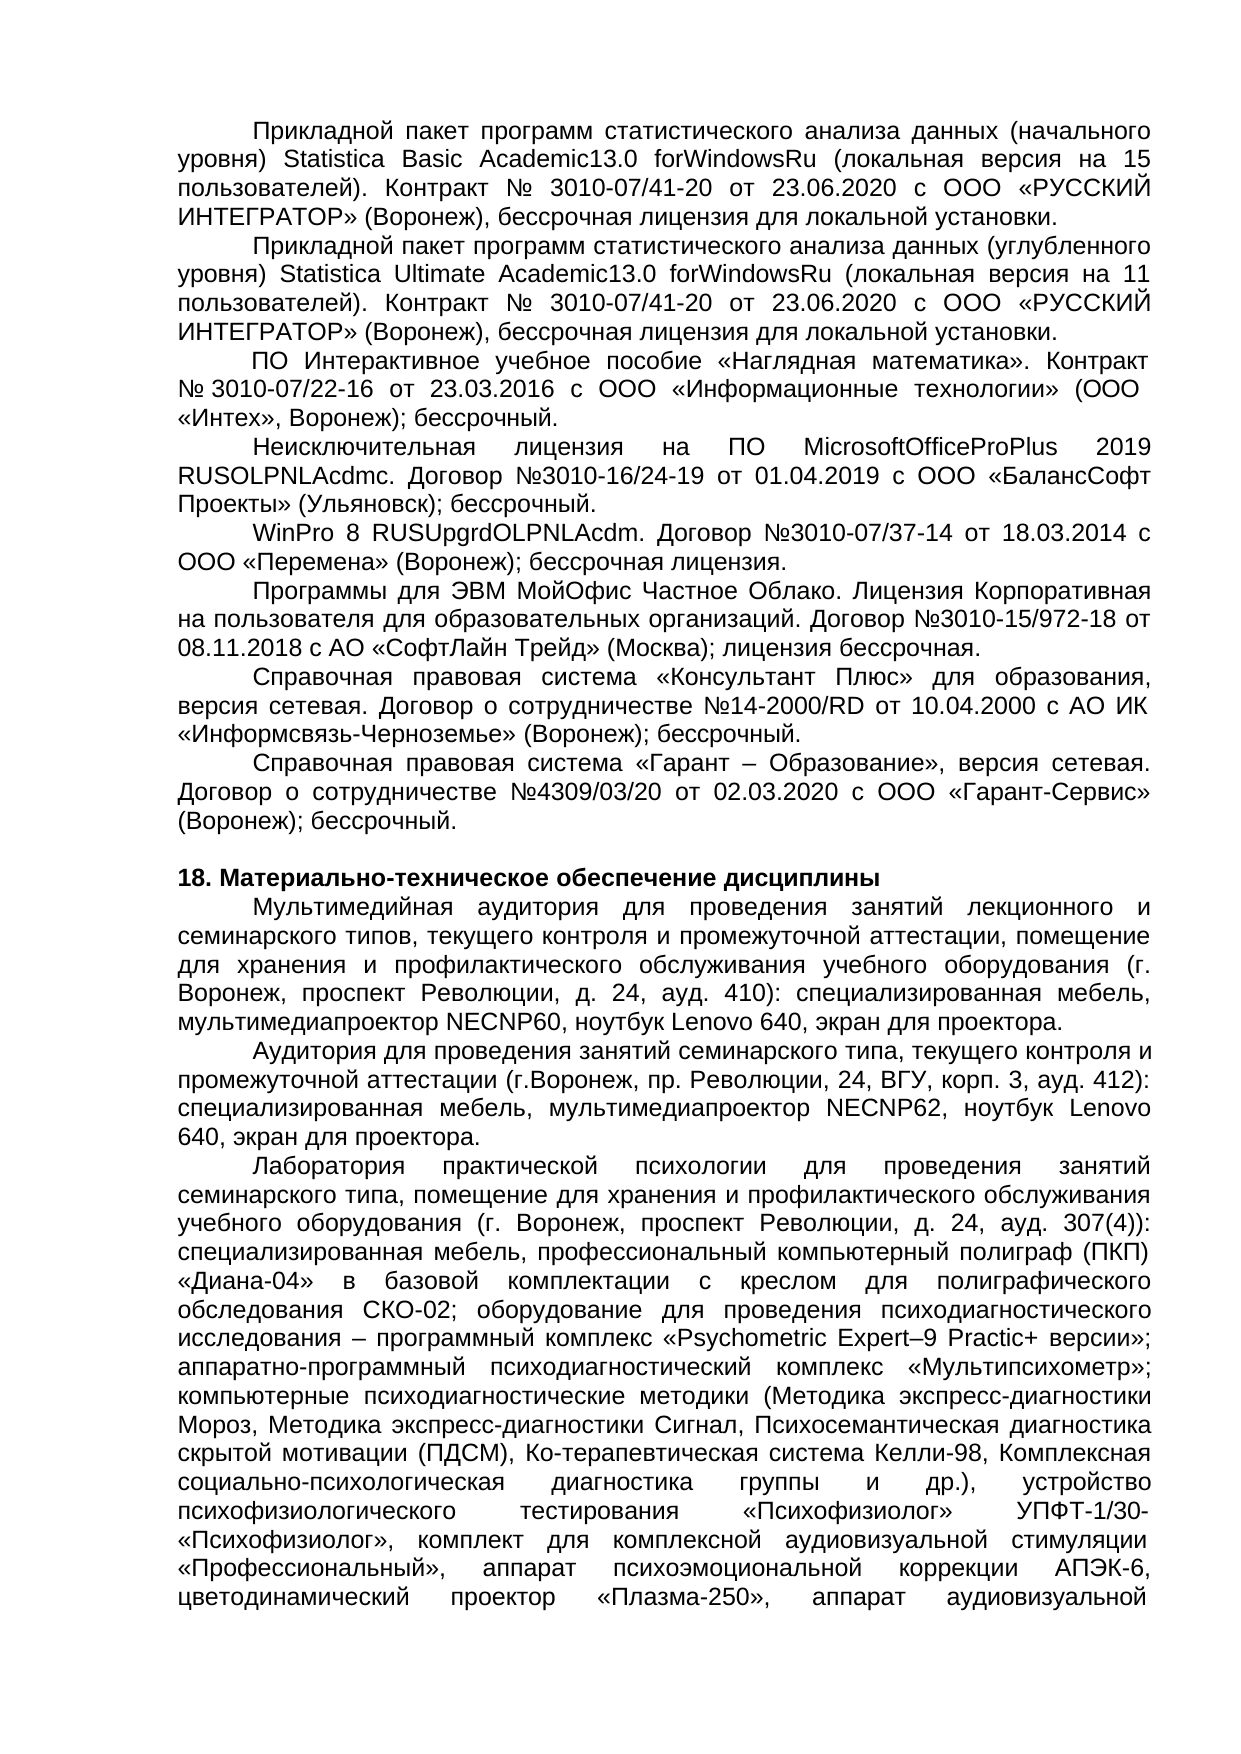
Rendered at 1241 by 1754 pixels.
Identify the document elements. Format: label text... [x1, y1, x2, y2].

text «Интех», Воронеж); бессрочный. [177, 403, 1176, 432]
text «Психофизиолог», комплект для комплексной аудиовизуальной стимуляции [177, 1525, 1176, 1553]
text Прикладной пакет программ статистического анализа данных (начального уровня) Statistica Basic Academic13.0 forWindowsRu (локальная версия на 15 пользователей). Контракт № 3010-07/41-20 от 23.06.2020 с ООО «РУССКИЙ ИНТЕГРАТОР» (Воронеж), бессрочная лицензия для локальной установки. [177, 116, 1152, 231]
text Лаборатория практической психологии для проведения занятий семинарского типа, помещение для хранения и профилактического обслуживания учебного оборудования (г. Воронеж, проспект Революции, д. 24, ауд. 307(4)): специализированная мебель, профессиональный компьютерный полиграф (ПКП) [177, 1151, 1152, 1266]
text Мультимедийная аудитория для проведения занятий лекционного и семинарского типов, текущего контроля и промежуточной аттестации, помещение для хранения и профилактического обслуживания учебного оборудования (г. Воронеж, проспект Революции, д. 24, ауд. 410): специализированная мебель, мультимедиапроектор NECNP60, ноутбук Lenovo 640, экран для проектора. [177, 892, 1152, 1036]
text Неисключительная лицензия на ПО MicrosoftOfficeProPlus 2019 RUSOLPNLAcdmc. Договор №3010-16/24-19 от 01.04.2019 с ООО «БалансСофт Проекты» (Ульяновск); бессрочный. [177, 432, 1152, 518]
text «Информсвязь-Черноземье» (Воронеж); бессрочный. [177, 719, 1176, 748]
text «Профессиональный», аппарат психоэмоциональной коррекции АПЭК-6, цветодинамический проектор «Плазма-250», аппарат аудиовизуальной [177, 1553, 1152, 1611]
text Аудитория для проведения занятий семинарского типа, текущего контроля и промежуточной аттестации (г.Воронеж, пр. Революции, 24, ВГУ, корп. 3, ауд. 412): специализированная мебель, мультимедиапроектор NECNP62, ноутбук Lenovo 640, экран для проектора. [177, 1036, 1152, 1151]
subtitle Материально-техническое обеспечение дисциплины [177, 863, 1176, 892]
text № 3010-07/22-16 от 23.03.2016 с ООО «Информационные технологии» (ООО [177, 374, 1176, 403]
text WinPro 8 RUSUpgrdOLPNLAcdm. Договор №3010-07/37-14 от 18.03.2014 с ООО «Перемена» (Воронеж); бессрочная лицензия. [177, 518, 1152, 576]
text «Диана-04» в базовой комплектации с креслом для полиграфического обследования СКО-02; оборудование для проведения психодиагностического исследования – программный комплекс «Psychometric Expert–9 Practic+ версии»; аппаратно-программный психодиагностический комплекс «Мультипсихометр»; компьютерные психодиагностические методики (Методика экспресс-диагностики Мороз, Методика экспресс-диагностики Сигнал, Психосемантическая диагностика скрытой мотивации (ПДСМ), Ко-терапевтическая система Келли-98, Комплексная социально-психологическая диагностика группы и др.), устройство психофизиологического тестирования «Психофизиолог» УПФТ-1/30- [177, 1266, 1152, 1525]
text ПО Интерактивное учебное пособие «Наглядная математика». Контракт [251, 346, 1176, 374]
text Справочная правовая система «Гарант – Образование», версия сетевая. Договор о сотрудничестве №4309/03/20 от 02.03.2020 с ООО «Гарант-Сервис» (Воронеж); бессрочный. [177, 748, 1152, 834]
text Справочная правовая система «Консультант Плюс» для образования, версия сетевая. Договор о сотрудничестве №14-2000/RD от 10.04.2000 с АО ИК [177, 662, 1152, 719]
text Прикладной пакет программ статистического анализа данных (углубленного уровня) Statistica Ultimate Academic13.0 forWindowsRu (локальная версия на 11 пользователей). Контракт № 3010-07/41-20 от 23.06.2020 с ООО «РУССКИЙ ИНТЕГРАТОР» (Воронеж), бессрочная лицензия для локальной установки. [177, 231, 1152, 346]
text Программы для ЭВМ МойОфис Частное Облако. Лицензия Корпоративная на пользователя для образовательных организаций. Договор №3010-15/972-18 от 08.11.2018 с АО «СофтЛайн Трейд» (Москва); лицензия бессрочная. [177, 576, 1152, 662]
